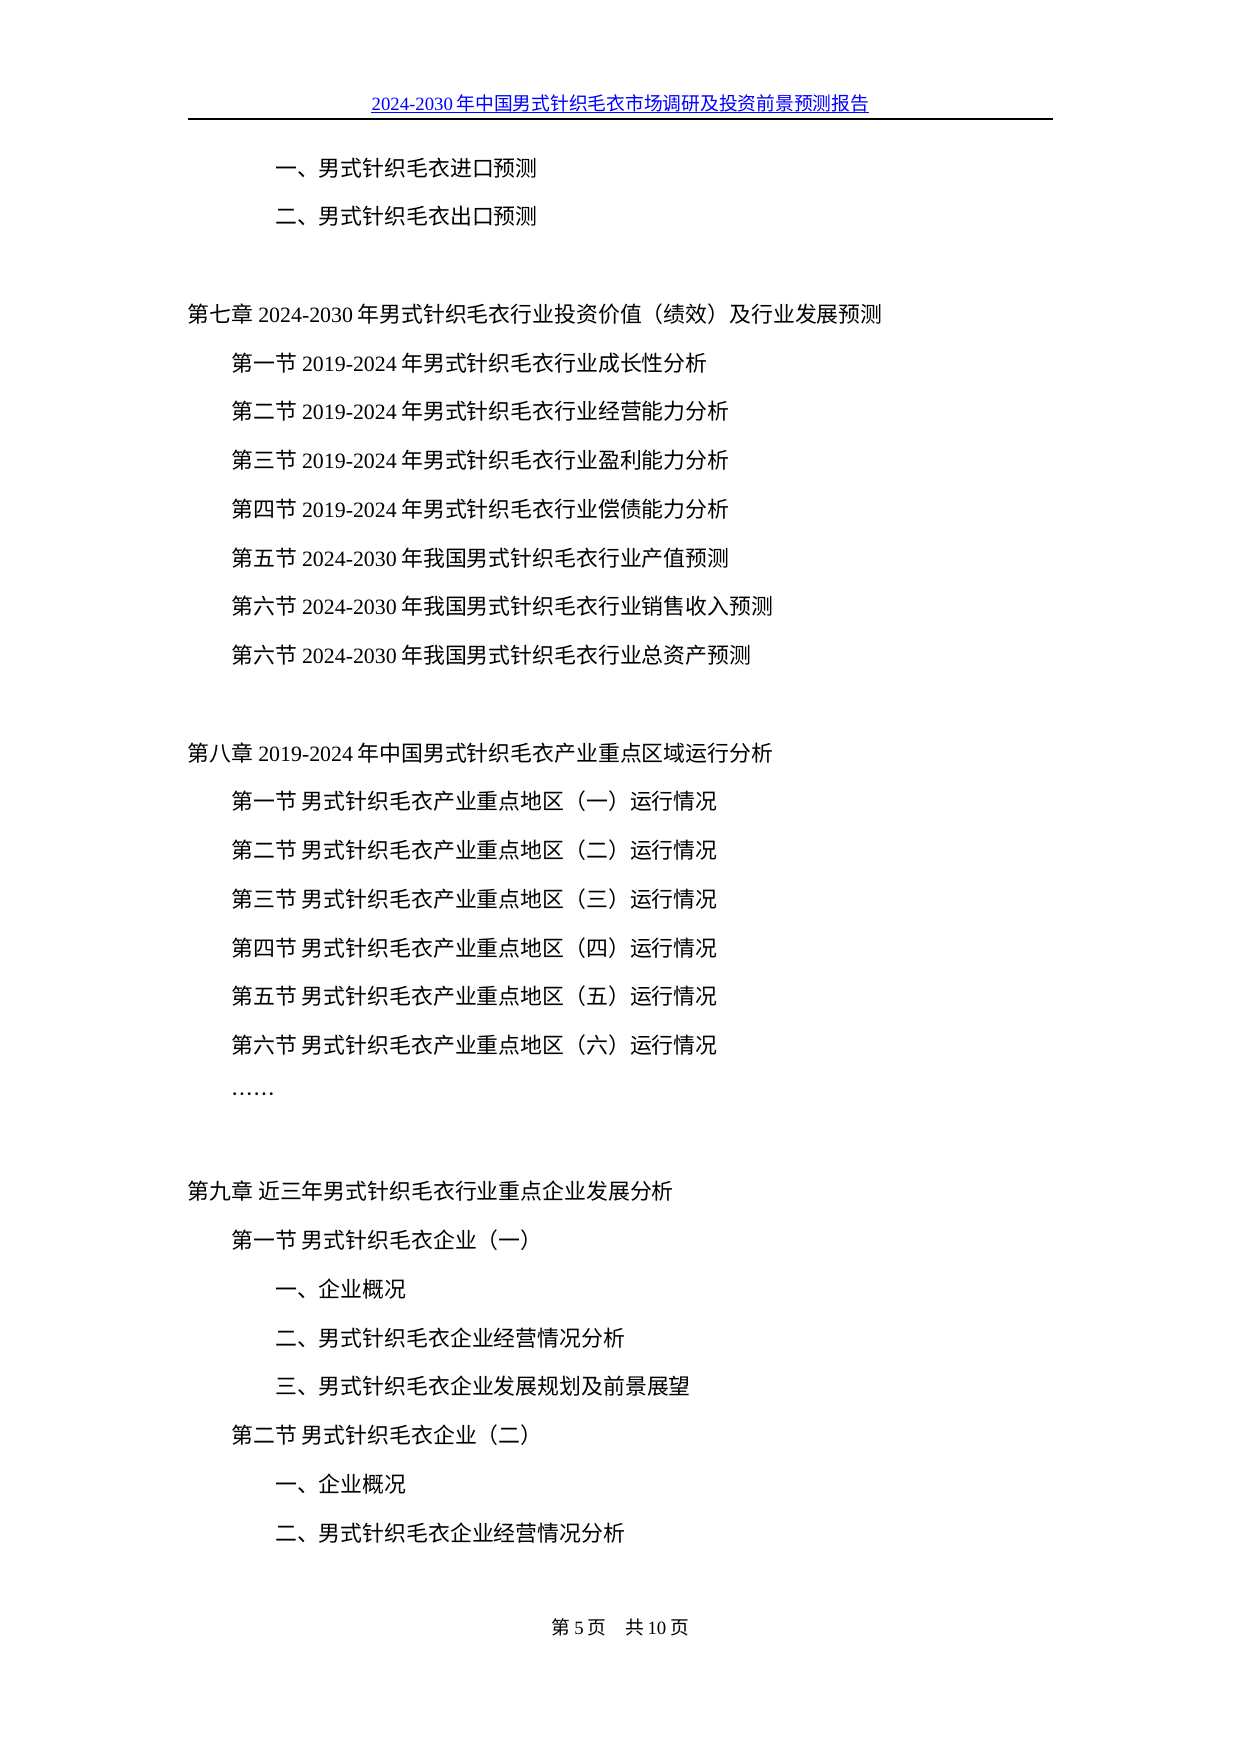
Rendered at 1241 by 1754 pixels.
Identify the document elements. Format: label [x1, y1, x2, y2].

text [187, 150, 1053, 1548]
